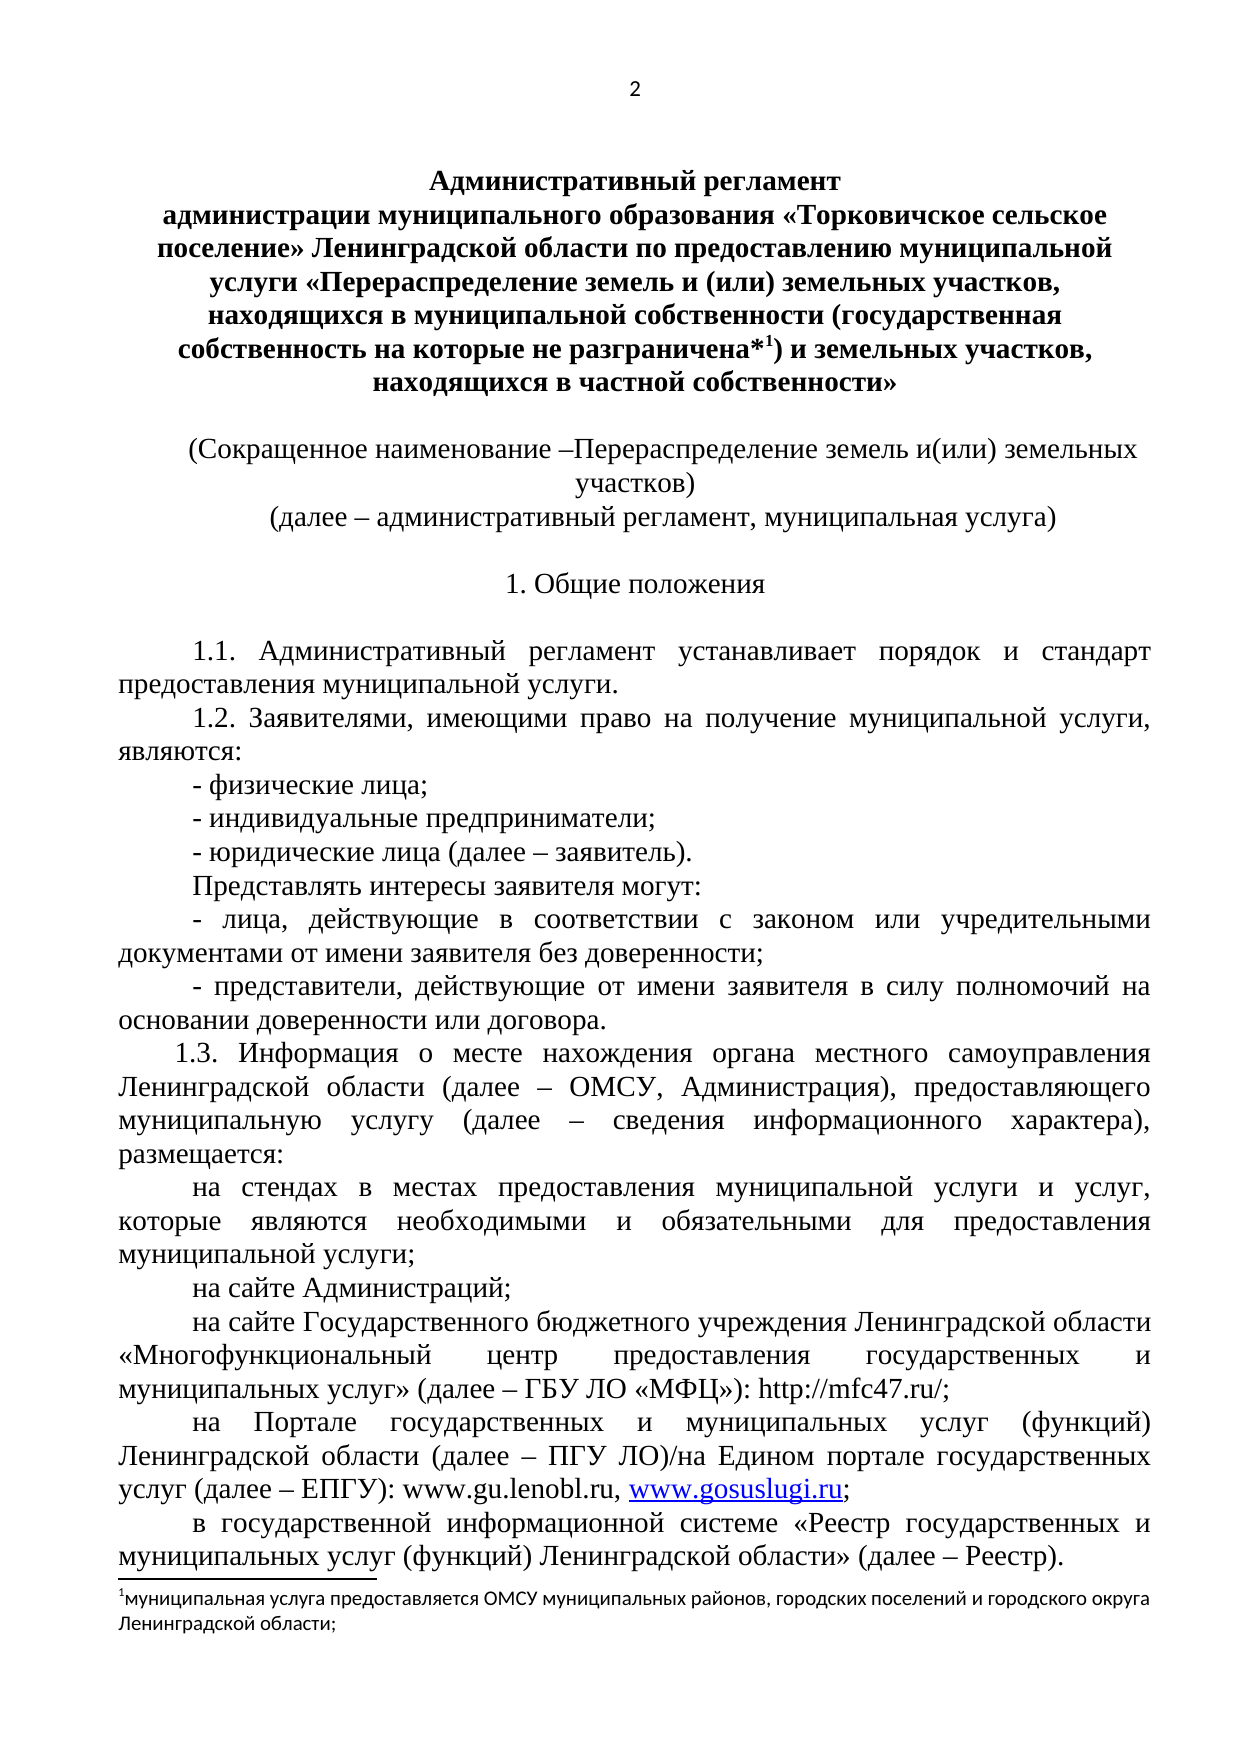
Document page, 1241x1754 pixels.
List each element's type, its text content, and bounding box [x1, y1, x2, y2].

text на сайте Государственного бюджетного учреждения Ленинградской области «Многофункциональный центр предоставления государственных и муниципальных услуг» (далее – ГБУ ЛО «МФЦ»): http://mfc47.ru/; [118, 1304, 1152, 1404]
text 1.2. Заявителями, имеющими право на получение муниципальной услуги, являются: [118, 700, 1152, 767]
text 1.1. Административный регламент устанавливает порядок и стандарт предоставления муниципальной услуги. [118, 633, 1152, 700]
text в государственной информационной системе «Реестр государственных и муниципальных услуг (функций) Ленинградской области» (далее – Реестр). [118, 1505, 1152, 1572]
text (далее – административный регламент, муниципальная услуга) [118, 499, 1152, 532]
text Представлять интересы заявителя могут: [118, 868, 1152, 901]
text (Сокращенное наименование –Перераспределение земель и(или) земельных участков) [118, 432, 1152, 499]
text - индивидуальные предприниматели; [118, 801, 1152, 834]
text - представители, действующие от имени заявителя в силу полномочий на основании доверенности или договора. [118, 968, 1152, 1035]
text 1. Общие положения [118, 566, 1152, 599]
text 1.3. Информация о месте нахождения органа местного самоуправления Ленинградской области (далее – ОМСУ, Администрация), предоставляющего муниципальную услугу (далее – сведения информационного характера), размещается: [118, 1035, 1152, 1169]
text на Портале государственных и муниципальных услуг (функций) Ленинградской области (далее – ПГУ ЛО)/на Едином портале государственных услуг (далее – ЕПГУ): www.gu.lenobl.ru, www.gosuslugi.ru; [118, 1404, 1152, 1505]
text на стендах в местах предоставления муниципальной услуги и услуг, которые являются необходимыми и обязательными для предоставления муниципальной услуги; [118, 1169, 1152, 1270]
text - физические лица; [118, 767, 1152, 801]
text - лица, действующие в соответствии с законом или учредительными документами от имени заявителя без доверенности; [118, 901, 1152, 968]
text Административный регламент [118, 163, 1152, 197]
text администрации муниципального образования «Торковичское сельское поселение» Ленинградской области по предоставлению муниципальной услуги «Перераспределение земель и (или) земельных участков, находящихся в муниципальной собственности (государственная собственность на которые не разграничена*) и земельных участков, находящихся в частной собственности» [118, 197, 1152, 398]
text на сайте Администраций; [118, 1270, 1152, 1304]
text - юридические лица (далее – заявитель). [118, 834, 1152, 868]
